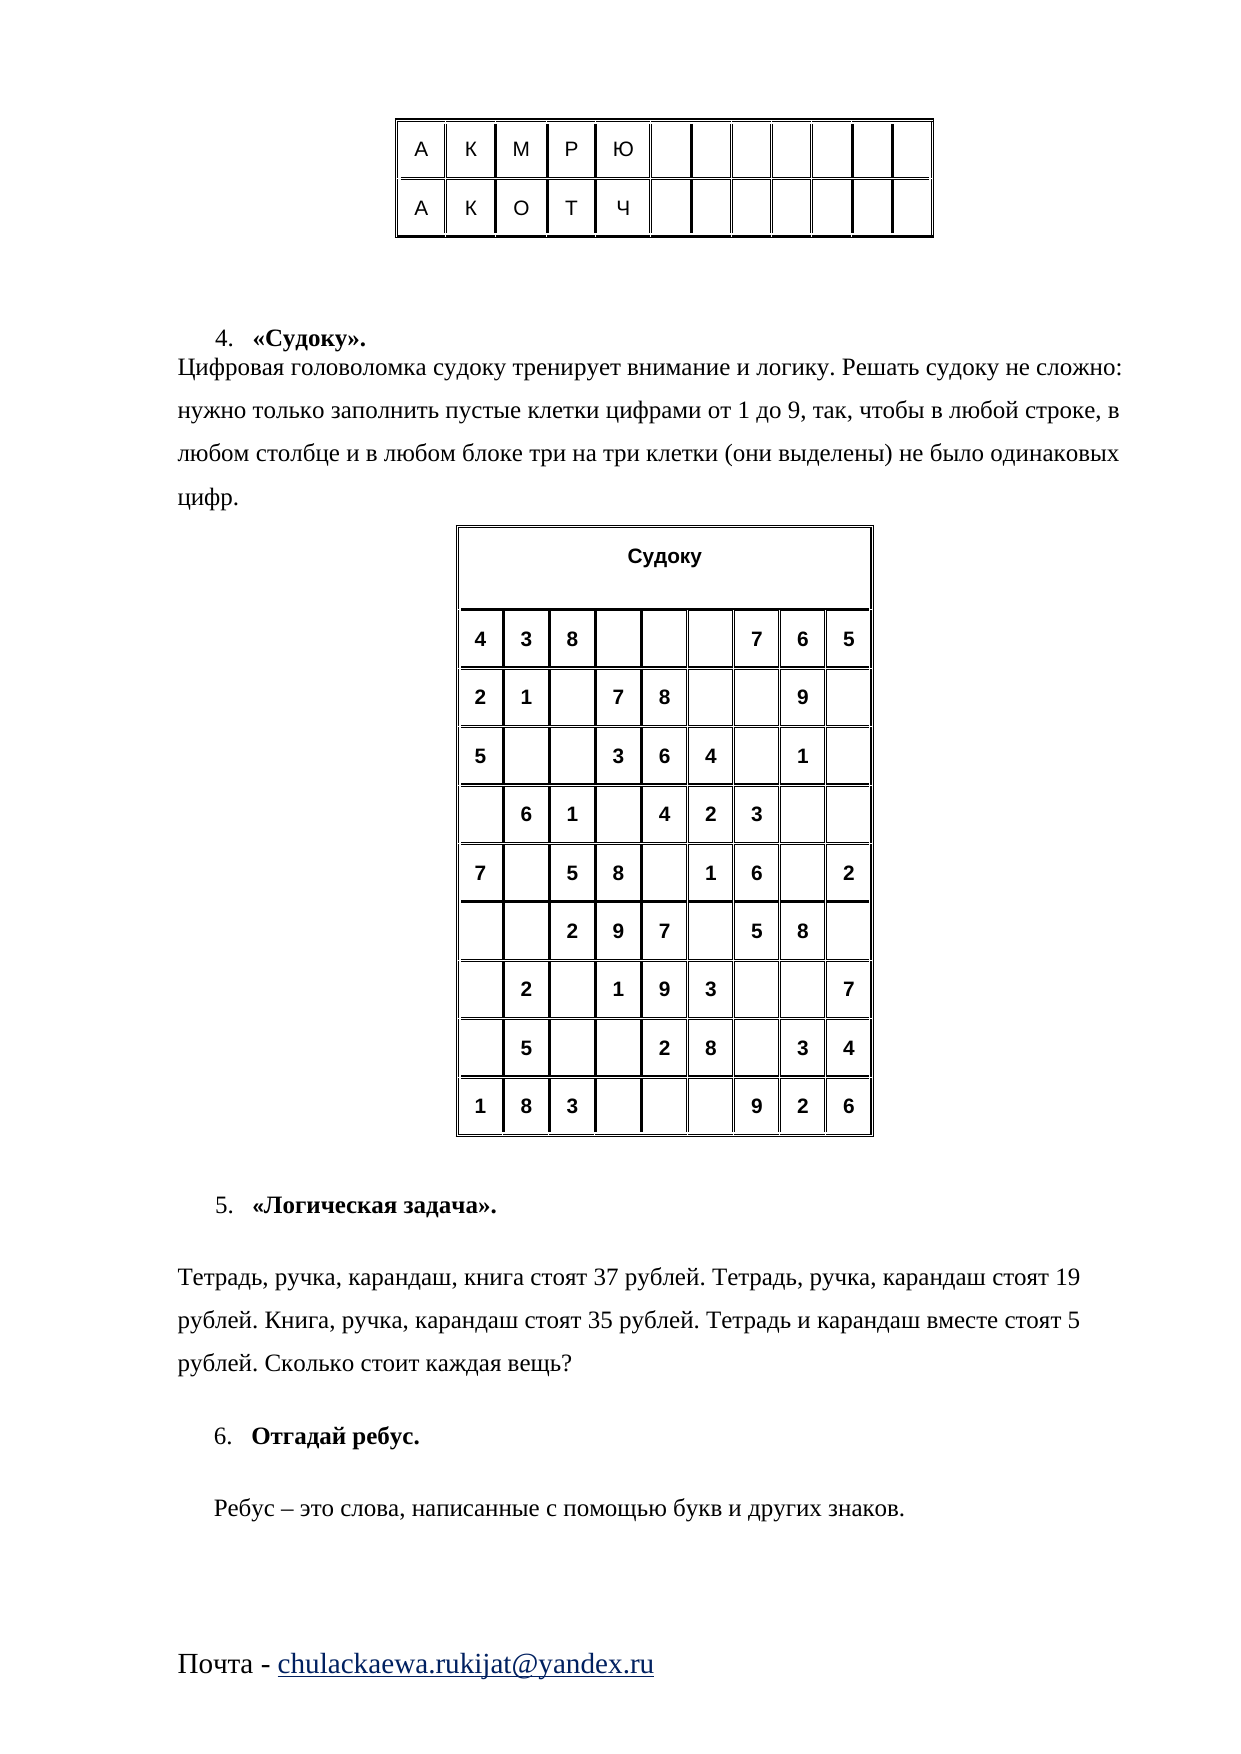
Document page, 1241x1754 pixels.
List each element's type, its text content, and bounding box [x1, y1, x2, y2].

table_cell К [446, 122, 495, 177]
table_cell 4 [457, 608, 502, 666]
table_cell Р [547, 122, 595, 177]
table_cell 6 [826, 1075, 871, 1134]
table_cell [505, 728, 548, 783]
table_cell [641, 1079, 687, 1134]
text Тетрадь, ручка, карандаш, книга стоят 37 рублей. Тетрадь, ручка, карандаш стоят 19 рублей. Книга, ручка, карандаш стоят 35 рублей. Тетрадь и карандаш вместе стоят 5 рублей. Сколько стоит каждая вещь? [177, 1262, 1152, 1377]
table_cell 2 [551, 903, 594, 958]
table_cell 4 [643, 787, 686, 842]
table_cell 4 [826, 1017, 872, 1075]
table_cell [812, 180, 852, 235]
table_cell 1 [505, 670, 548, 725]
table_cell 6 [643, 728, 686, 783]
table_cell [892, 177, 932, 235]
table_cell 1 [597, 962, 640, 1017]
table_cell 3 [735, 787, 778, 842]
table_cell [827, 666, 871, 725]
table_cell Ю [595, 122, 651, 177]
table_cell Т [547, 180, 595, 235]
table_cell 6 [735, 845, 778, 900]
table_cell [827, 900, 870, 958]
table_cell 9 [734, 1079, 779, 1134]
table_cell [689, 670, 732, 725]
list Отгадай ребус. [177, 1421, 1152, 1449]
table_cell 2 [780, 1079, 826, 1134]
table_cell 7 [827, 959, 871, 1017]
table_cell [597, 1020, 640, 1075]
table_cell [731, 180, 771, 235]
table_cell [771, 180, 812, 235]
table_cell [731, 122, 771, 177]
text Цифровая головоломка судоку тренирует внимание и логику. Решать судоку не сложно: нужно только заполнить пустые клетки цифрами от 1 до 9, так, чтобы в любой строке, в любом столбце и в любом блоке три на три клетки (они выделены) не было одинаковых цифр. [177, 352, 1152, 510]
table_cell [595, 1079, 641, 1134]
table_header Судоку [459, 528, 870, 608]
table_cell 3 [549, 1079, 595, 1134]
table_cell 1 [781, 728, 824, 783]
table_cell 7 [643, 903, 686, 958]
table_cell [551, 670, 594, 725]
table_cell [597, 611, 640, 666]
table_cell 3 [597, 728, 640, 783]
table_cell [689, 611, 732, 666]
table_cell [597, 787, 640, 842]
table_cell 8 [689, 1020, 732, 1075]
table_cell [459, 783, 502, 842]
table_cell [771, 122, 812, 177]
table_cell 5 [551, 845, 594, 900]
table_cell 9 [643, 962, 686, 1017]
table_cell 5 [827, 608, 872, 666]
table_cell 8 [643, 670, 686, 725]
list «Логическая задача». [215, 1190, 1152, 1219]
table_cell 5 [505, 1020, 548, 1075]
table_cell 8 [551, 611, 594, 666]
table_cell [735, 962, 778, 1017]
table_cell [691, 122, 731, 177]
table_cell 7 [597, 670, 640, 725]
table_cell 1 [551, 787, 594, 842]
table_cell [781, 845, 824, 900]
list «Судоку». [215, 323, 1152, 352]
table_cell [643, 845, 686, 900]
table_cell 3 [781, 1020, 824, 1075]
table_cell 2 [826, 842, 872, 900]
table_cell Ч [595, 180, 651, 235]
table_cell [781, 787, 824, 842]
table_cell 5 [457, 725, 503, 783]
table_cell [691, 180, 731, 235]
table_cell 1 [459, 1075, 503, 1134]
table_cell М [495, 120, 547, 177]
table_cell [643, 611, 686, 666]
table_cell А [396, 177, 446, 235]
table_cell [735, 670, 778, 725]
table_cell [505, 845, 548, 900]
table_cell О [495, 180, 547, 235]
table_cell [735, 728, 778, 783]
table_cell [551, 728, 594, 783]
table_cell [827, 783, 871, 842]
table_cell [826, 725, 872, 783]
table_cell 6 [505, 787, 548, 842]
table_cell [505, 903, 548, 958]
table_cell [459, 900, 502, 958]
table_cell [457, 1017, 503, 1075]
table_cell А [398, 122, 446, 177]
table_cell 8 [503, 1079, 549, 1134]
table_cell 3 [689, 962, 732, 1017]
table_cell [688, 1079, 733, 1134]
table_cell [852, 180, 892, 235]
text Ребус – это слова, написанные с помощью букв и других знаков. [177, 1493, 1152, 1522]
table_cell 8 [597, 845, 640, 900]
table_cell 5 [735, 903, 778, 958]
table_cell 2 [505, 962, 548, 1017]
table_cell 8 [781, 903, 824, 958]
table_cell [651, 180, 691, 235]
table_cell [689, 903, 732, 958]
table_cell 2 [689, 787, 732, 842]
table_cell 1 [689, 845, 732, 900]
table_cell К [446, 180, 495, 235]
table_cell [892, 122, 931, 177]
table_cell [651, 122, 691, 177]
table_cell 7 [735, 611, 778, 666]
table_cell 4 [689, 728, 732, 783]
table_cell 6 [781, 611, 824, 666]
table_cell [551, 962, 594, 1017]
table_cell [781, 962, 824, 1017]
table_cell 9 [597, 903, 640, 958]
table_cell 2 [459, 666, 502, 725]
table_cell 3 [505, 611, 548, 666]
table_cell [852, 122, 892, 177]
table_cell [735, 1020, 778, 1075]
table_cell 2 [643, 1020, 686, 1075]
table_cell [459, 959, 502, 1017]
table_cell 9 [781, 670, 824, 725]
table_cell [551, 1020, 594, 1075]
table_cell 7 [457, 842, 503, 900]
table_cell [812, 120, 852, 177]
